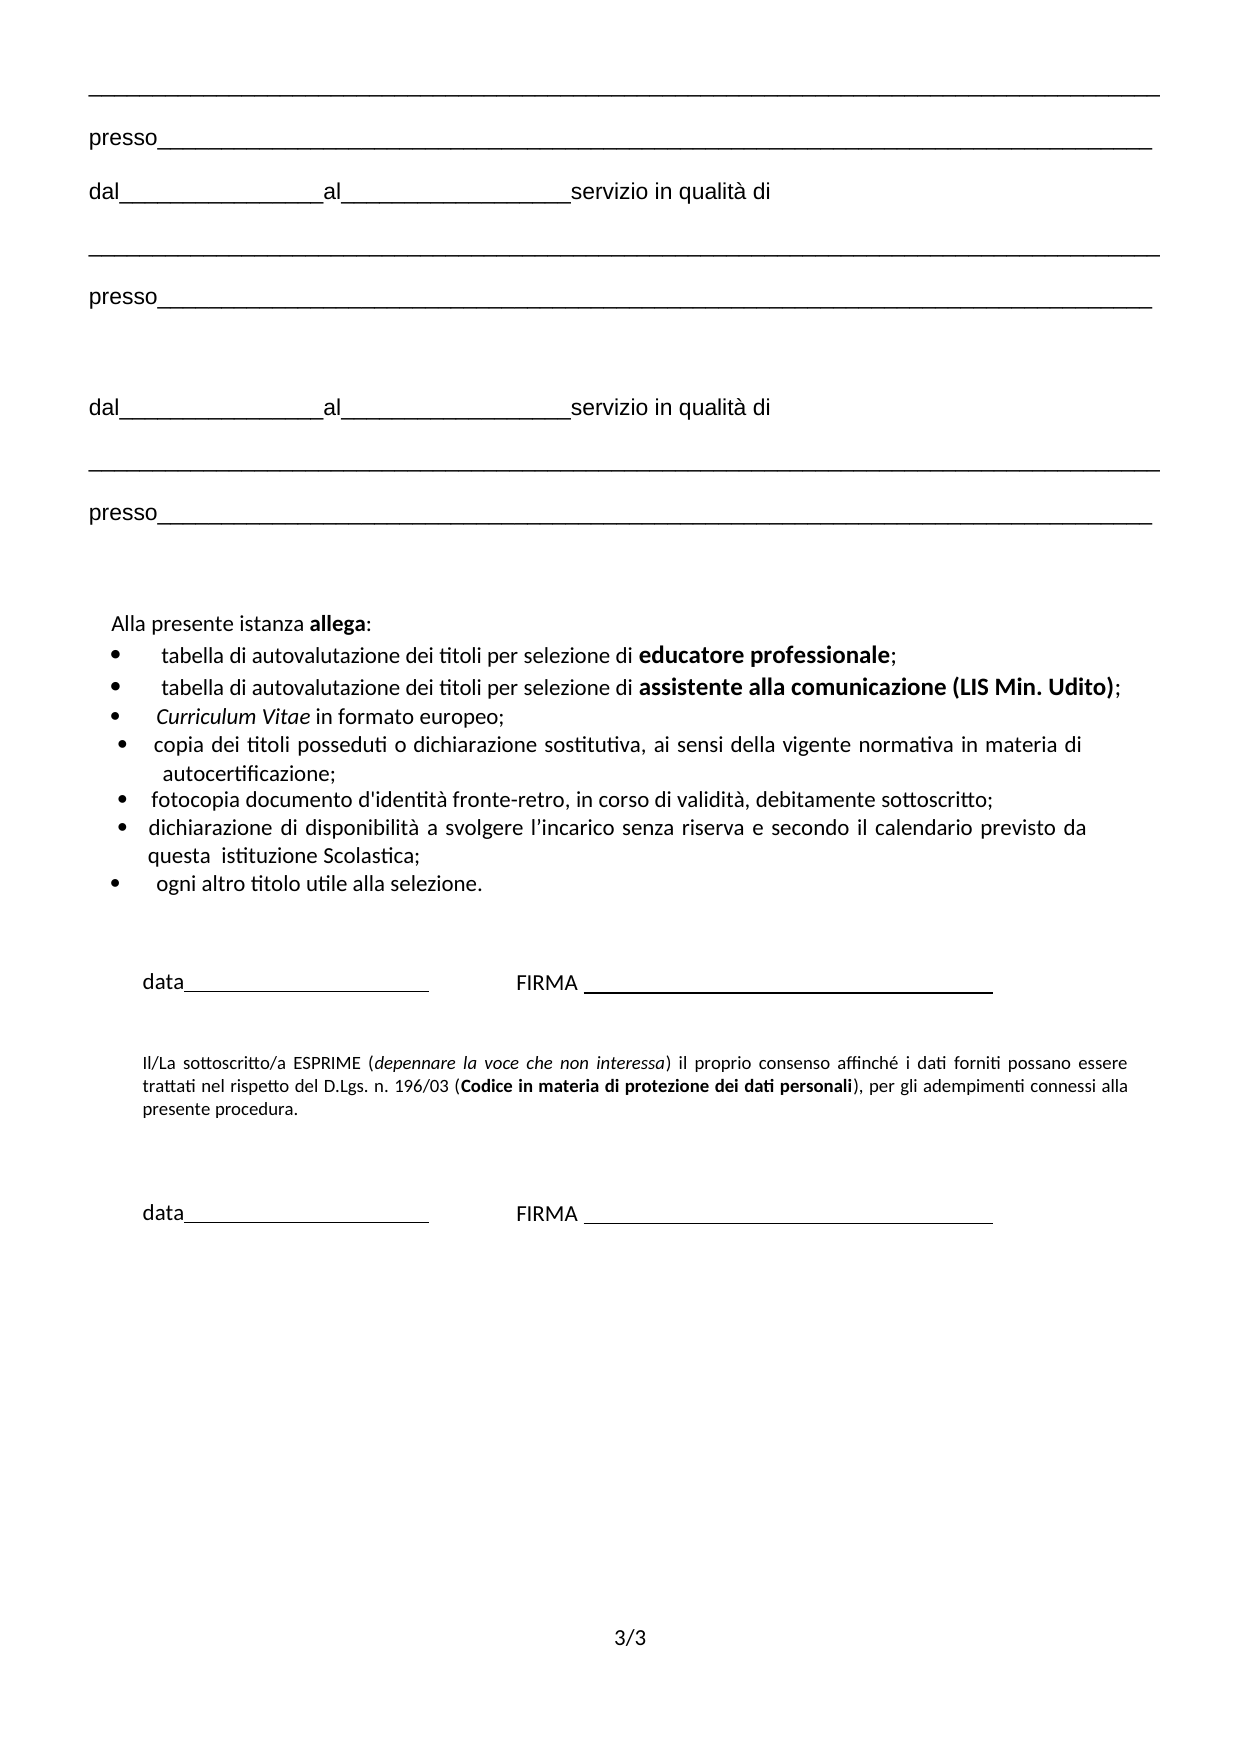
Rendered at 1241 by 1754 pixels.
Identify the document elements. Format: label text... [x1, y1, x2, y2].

text presso______________________________________________________________________________ [89, 283, 1171, 310]
text Alla presente istanza allega: [111, 609, 1171, 638]
list copia dei titoli posseduti o dichiarazione sostitutiva, ai sensi della vigente normativa in materia di autocertificazione; [118, 731, 1113, 787]
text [89, 178, 1171, 204]
list dichiarazione di disponibilità a svolgere l’incarico senza riserva e secondo il calendario previsto da questa istituzione Scolastica; [118, 813, 1114, 869]
text data FIRMA [142, 1198, 1171, 1227]
text Il/La sottoscritto/a ESPRIME (depennare la voce che non interessa) il proprio consenso affinché i dati forniti possano essere trattati nel rispetto del D.Lgs. n. 196/03 (Codice in materia di protezione dei dati personali), per gli adempimenti connessi alla presente procedura. [142, 1051, 1129, 1120]
text dal________________al__________________servizio in qualità di [89, 394, 1171, 420]
text data FIRMA [142, 967, 1171, 997]
list ogni altro titolo utile alla selezione. [111, 869, 1171, 897]
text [89, 123, 1171, 150]
list tabella di autovalutazione dei titoli per selezione di assistente alla comunicazione (LIS Min. Udito); [111, 670, 1171, 702]
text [89, 231, 1171, 257]
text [89, 71, 1171, 97]
text ____________________________________________________________________________________ [89, 446, 1171, 473]
text presso______________________________________________________________________________ [89, 499, 1171, 526]
list Curriculum Vitae in formato europeo; [111, 702, 1171, 731]
list tabella di autovalutazione dei titoli per selezione di educatore professionale; [111, 638, 1171, 669]
list fotocopia documento d'identità fronte-retro, in corso di validità, debitamente sottoscritto; [118, 787, 1171, 813]
